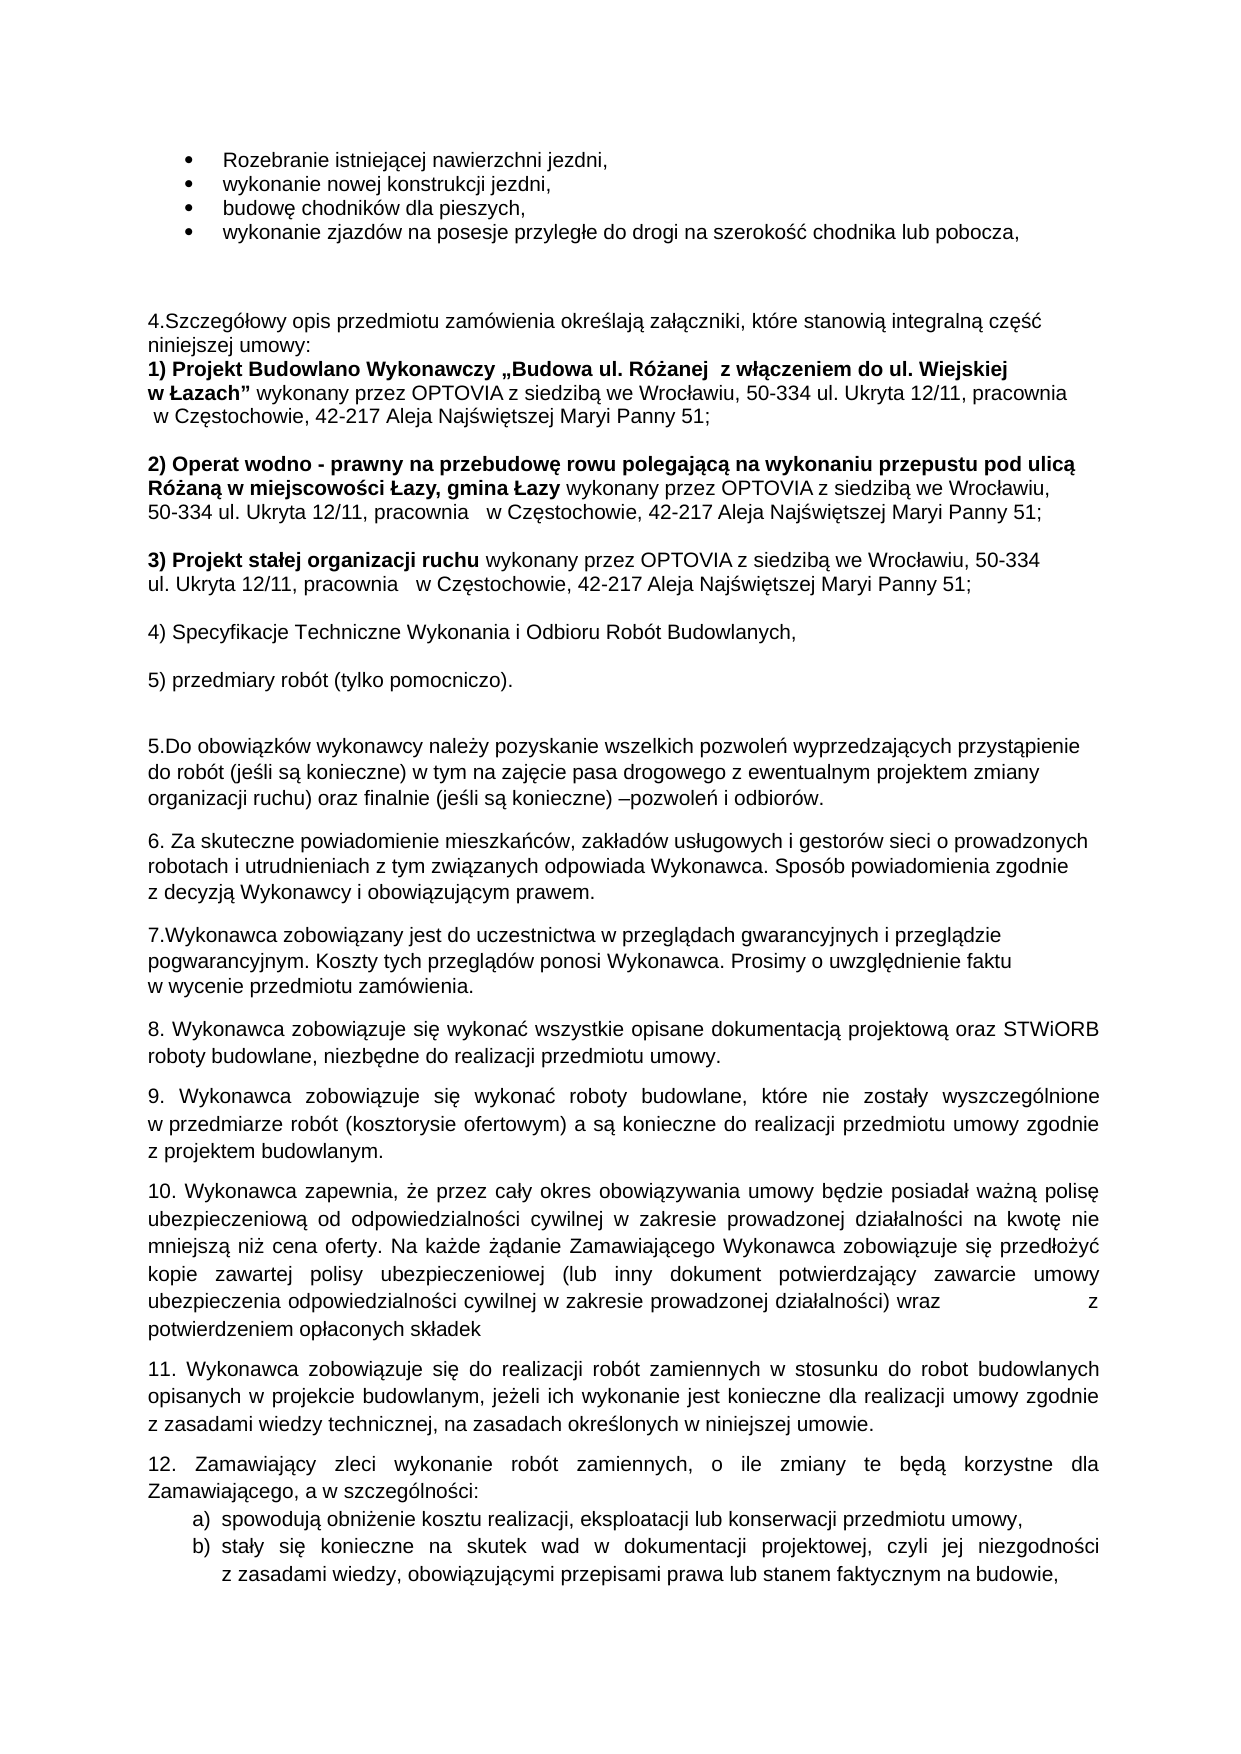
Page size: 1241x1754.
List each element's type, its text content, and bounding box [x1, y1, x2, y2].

text 11. Wykonawca zobowiązuje się do realizacji robót zamiennych w stosunku do robot budowlanych opisanych w projekcie budowlanym, jeżeli ich wykonanie jest konieczne dla realizacji umowy zgodnie z zasadami wiedzy technicznej, na zasadach określonych w niniejszej umowie. [148, 1357, 1100, 1436]
text 10. Wykonawca zapewnia, że przez cały okres obowiązywania umowy będzie posiadał ważną polisę ubezpieczeniową od odpowiedzialności cywilnej w zakresie prowadzonej działalności na kwotę nie mniejszą niż cena oferty. Na każde żądanie Zamawiającego Wykonawca zobowiązuje się przedłożyć kopie zawartej polisy ubezpieczeniowej (lub inny dokument potwierdzający zawarcie umowy ubezpieczenia odpowiedzialności cywilnej w zakresie prowadzonej działalności) wraz z potwierdzeniem opłaconych składek [148, 1179, 1100, 1341]
text 6. Za skuteczne powiadomienie mieszkańców, zakładów usługowych i gestorów sieci o prowadzonych robotach i utrudnieniach z tym związanych odpowiada Wykonawca. Sposób powiadomienia zgodnie z decyzją Wykonawcy i obowiązującym prawem. [148, 828, 1093, 904]
list budowę chodników dla pieszych, [185, 196, 1093, 220]
list spowodują obniżenie kosztu realizacji, eksploatacji lub konserwacji przedmiotu umowy, [192, 1507, 1100, 1531]
text 3) Projekt stałej organizacji ruchu wykonany przez OPTOVIA z siedzibą we Wrocławiu, 50-334 ul. Ukryta 12/11, pracownia w Częstochowie, 42-217 Aleja Najświętszej Maryi Panny 51; [148, 548, 1093, 596]
text 9. Wykonawca zobowiązuje się wykonać roboty budowlane, które nie zostały wyszczególnione w przedmiarze robót (kosztorysie ofertowym) a są konieczne do realizacji przedmiotu umowy zgodnie z projektem budowlanym. [148, 1084, 1100, 1163]
list Rozebranie istniejącej nawierzchni jezdni, [185, 148, 1093, 172]
text 1) Projekt Budowlano Wykonawczy „Budowa ul. Różanej z włączeniem do ul. Wiejskiej w Łazach” wykonany przez OPTOVIA z siedzibą we Wrocławiu, 50-334 ul. Ukryta 12/11, pracownia [148, 356, 1093, 404]
list wykonanie nowej konstrukcji jezdni, [185, 172, 1093, 196]
text 5.Do obowiązków wykonawcy należy pozyskanie wszelkich pozwoleń wyprzedzających przystąpienie do robót (jeśli są konieczne) w tym na zajęcie pasa drogowego z ewentualnym projektem zmiany organizacji ruchu) oraz finalnie (jeśli są konieczne) –pozwoleń i odbiorów. [148, 734, 1093, 810]
text 8. Wykonawca zobowiązuje się wykonać wszystkie opisane dokumentacją projektową oraz STWiORB roboty budowlane, niezbędne do realizacji przedmiotu umowy. [148, 1017, 1100, 1068]
text 7.Wykonawca zobowiązany jest do uczestnictwa w przeglądach gwarancyjnych i przeglądzie pogwarancyjnym. Koszty tych przeglądów ponosi Wykonawca. Prosimy o uwzględnienie faktu w wycenie przedmiotu zamówienia. [148, 923, 1093, 998]
text 2) Operat wodno - prawny na przebudowę rowu polegającą na wykonaniu przepustu pod ulicą Różaną w miejscowości Łazy, gmina Łazy wykonany przez OPTOVIA z siedzibą we Wrocławiu, 50-334 ul. Ukryta 12/11, pracownia w Częstochowie, 42-217 Aleja Najświętszej Maryi Panny 51; [148, 452, 1093, 524]
list stały się konieczne na skutek wad w dokumentacji projektowej, czyli jej niezgodności z zasadami wiedzy, obowiązującymi przepisami prawa lub stanem faktycznym na budowie, [192, 1534, 1100, 1586]
list wykonanie zjazdów na posesje przyległe do drogi na szerokość chodnika lub pobocza, [185, 220, 1093, 244]
text 4.Szczegółowy opis przedmiotu zamówienia określają załączniki, które stanowią integralną część niniejszej umowy: [148, 308, 1093, 356]
text w Częstochowie, 42-217 Aleja Najświętszej Maryi Panny 51; [148, 404, 1093, 428]
text 5) przedmiary robót (tylko pomocniczo). [148, 668, 1093, 692]
text 4) Specyfikacje Techniczne Wykonania i Odbioru Robót Budowlanych, [148, 620, 1093, 644]
text 12. Zamawiający zleci wykonanie robót zamiennych, o ile zmiany te będą korzystne dla Zamawiającego, a w szczególności: [148, 1452, 1100, 1503]
